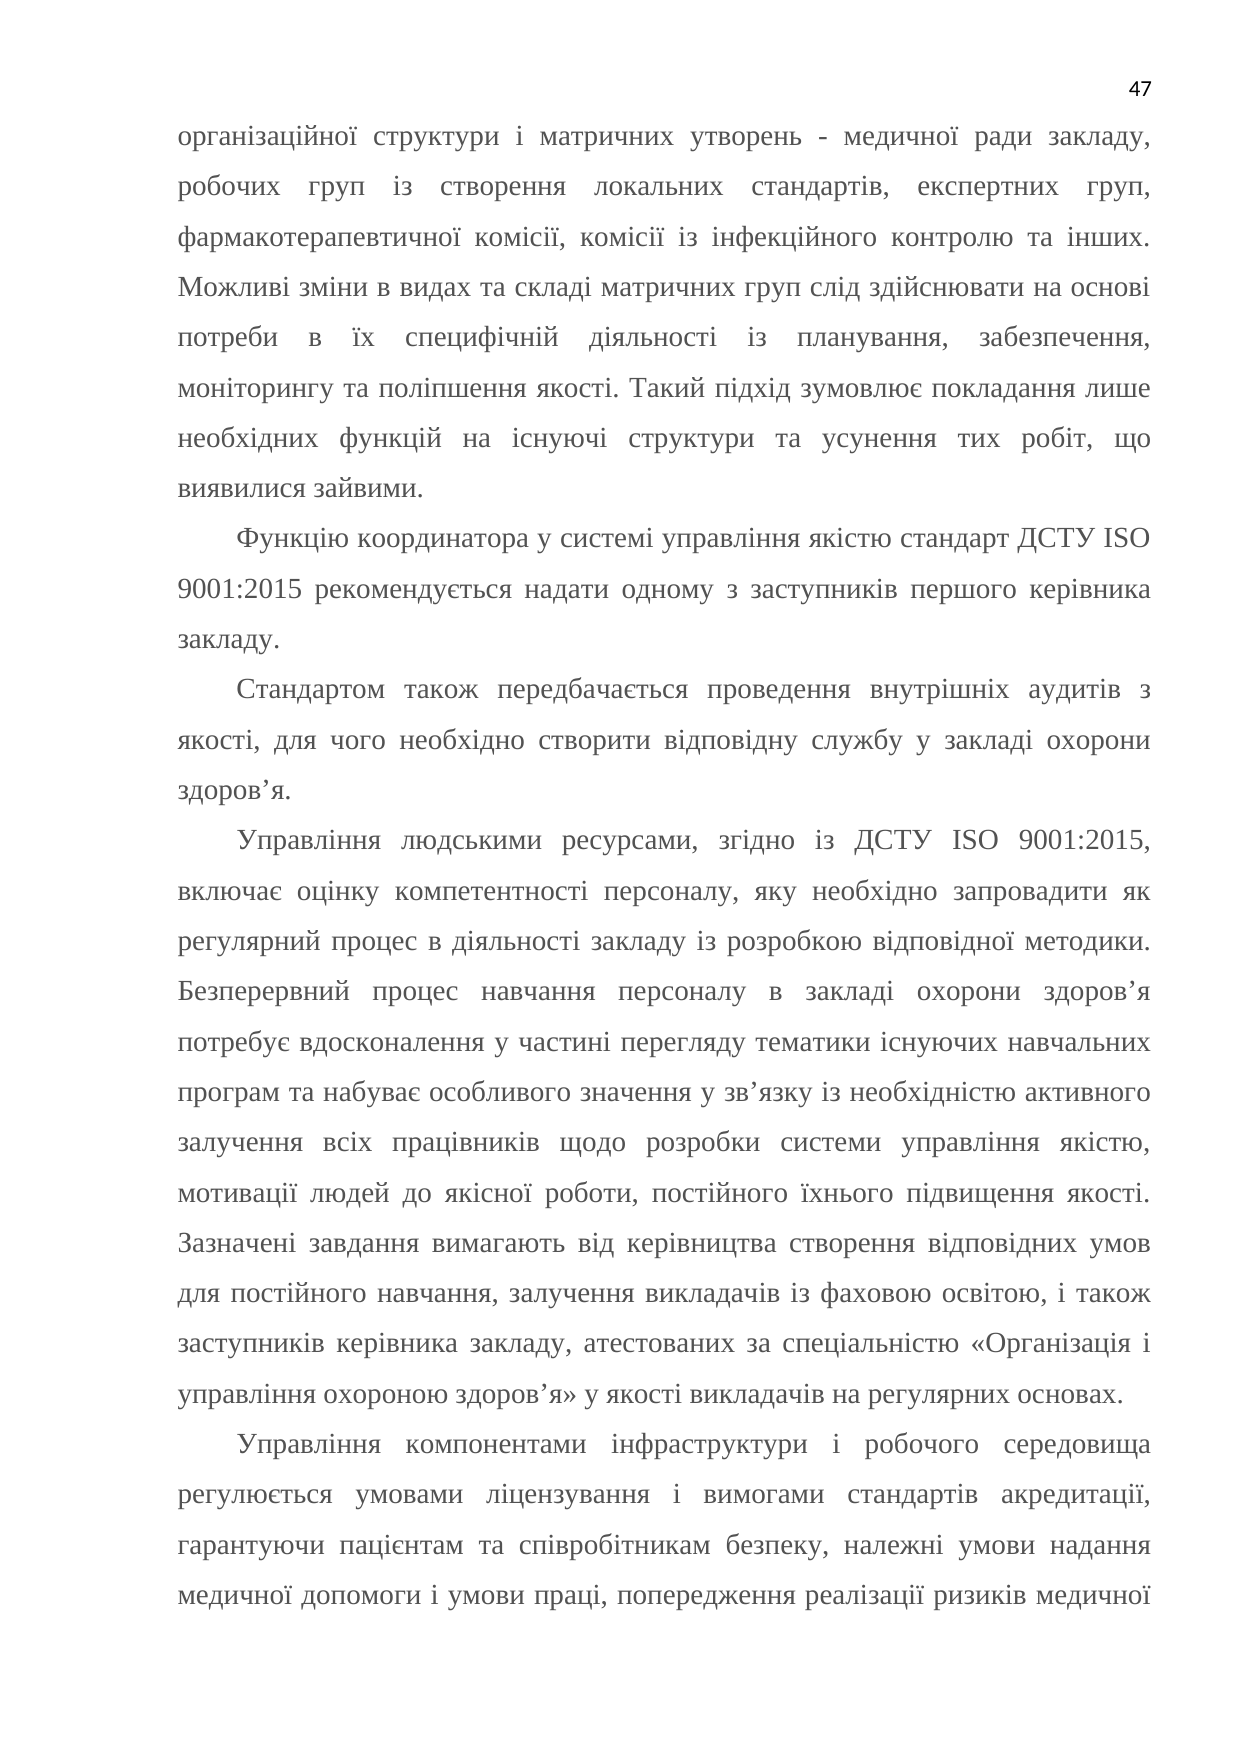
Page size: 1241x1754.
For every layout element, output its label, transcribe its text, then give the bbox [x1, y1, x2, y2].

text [177, 1426, 1152, 1611]
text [177, 118, 1152, 504]
text Управління людськими ресурсами, згідно із ДСТУ ISO 9001:2015, включає оцінку компетентності персоналу, яку необхідно запровадити як регулярний процес в діяльності закладу із розробкою відповідної методики. Безперервний процес навчання персоналу в закладі охорони здоров’я потребує вдосконалення у частині перегляду тематики існуючих навчальних програм та набуває особливого значення у зв’язку із необхідністю активного залучення всіх працівників щодо розробки системи управління якістю, мотивації людей до якісної роботи, постійного їхнього підвищення якості. Зазначені завдання вимагають від керівництва створення відповідних умов для постійного навчання, залучення викладачів із фаховою освітою, і також заступників керівника закладу, атестованих за спеціальністю «Організація і управління охороною здоров’я» у якості викладачів на регулярних основах. [177, 822, 1152, 1409]
text Функцію координатора у системі управління якістю стандарт ДСТУ ISO 9001:2015 рекомендується надати одному з заступників першого керівника закладу. [177, 521, 1152, 655]
text Стандартом також передбачається проведення внутрішніх аудитів з якості, для чого необхідно створити відповідну службу у закладі охорони здоров’я. [177, 672, 1152, 806]
